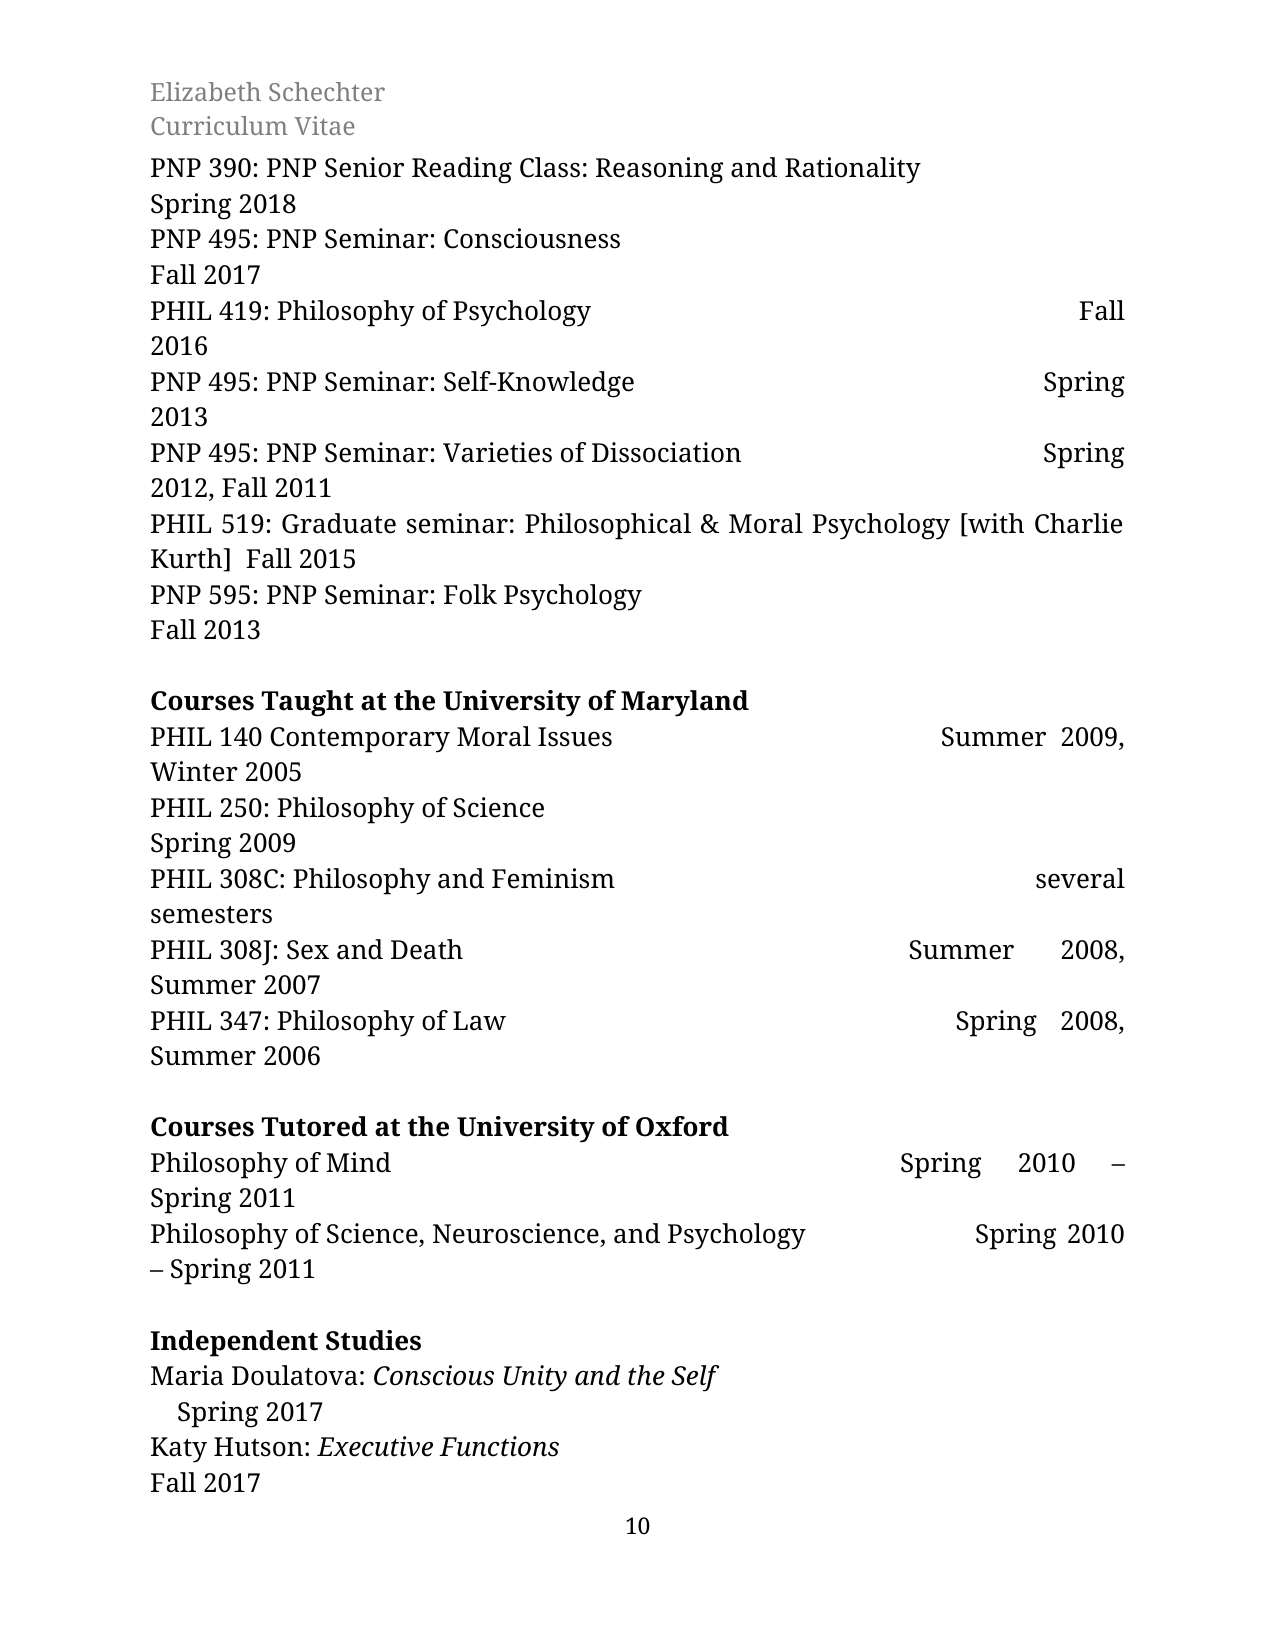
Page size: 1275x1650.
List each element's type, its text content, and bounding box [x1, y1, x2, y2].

text Katy Hutson: Executive Functions Fall 2017 [150, 1429, 1125, 1500]
text Philosophy of Science, Neuroscience, and Psychology Spring 2010 – Spring 2011 [150, 1216, 1125, 1287]
text PHIL 250: Philosophy of Science Spring 2009 [150, 789, 1125, 860]
text PNP 595: PNP Seminar: Folk Psychology Fall 2013 [150, 576, 1125, 647]
text PHIL 308J: Sex and Death Summer 2008, Summer 2007 [150, 931, 1125, 1002]
text PHIL 419: Philosophy of Psychology Fall 2016 [150, 292, 1125, 363]
text Independent Studies [150, 1322, 1125, 1358]
text Maria Doulatova: Conscious Unity and the Self Spring 2017 [150, 1358, 1125, 1429]
text PNP 495: PNP Seminar: Varieties of Dissociation Spring 2012, Fall 2011 [150, 434, 1125, 505]
text PNP 390: PNP Senior Reading Class: Reasoning and Rationality Spring 2018 [150, 150, 1125, 221]
text PNP 495: PNP Seminar: Self-Knowledge Spring 2013 [150, 363, 1125, 434]
text PHIL 347: Philosophy of Law Spring 2008, Summer 2006 [150, 1002, 1125, 1073]
text PHIL 308C: Philosophy and Feminism several semesters [150, 860, 1125, 931]
text PNP 495: PNP Seminar: Consciousness Fall 2017 [150, 221, 1125, 292]
text PHIL 519: Graduate seminar: Philosophical & Moral Psychology [with Charlie Kurth] Fall 2015 [150, 505, 1125, 576]
text Courses Tutored at the University of Oxford [150, 1109, 1125, 1144]
text Philosophy of Mind Spring 2010 – Spring 2011 [150, 1144, 1125, 1216]
text Courses Taught at the University of Maryland [150, 683, 1125, 718]
text PHIL 140 Contemporary Moral Issues Summer 2009, Winter 2005 [150, 718, 1125, 789]
